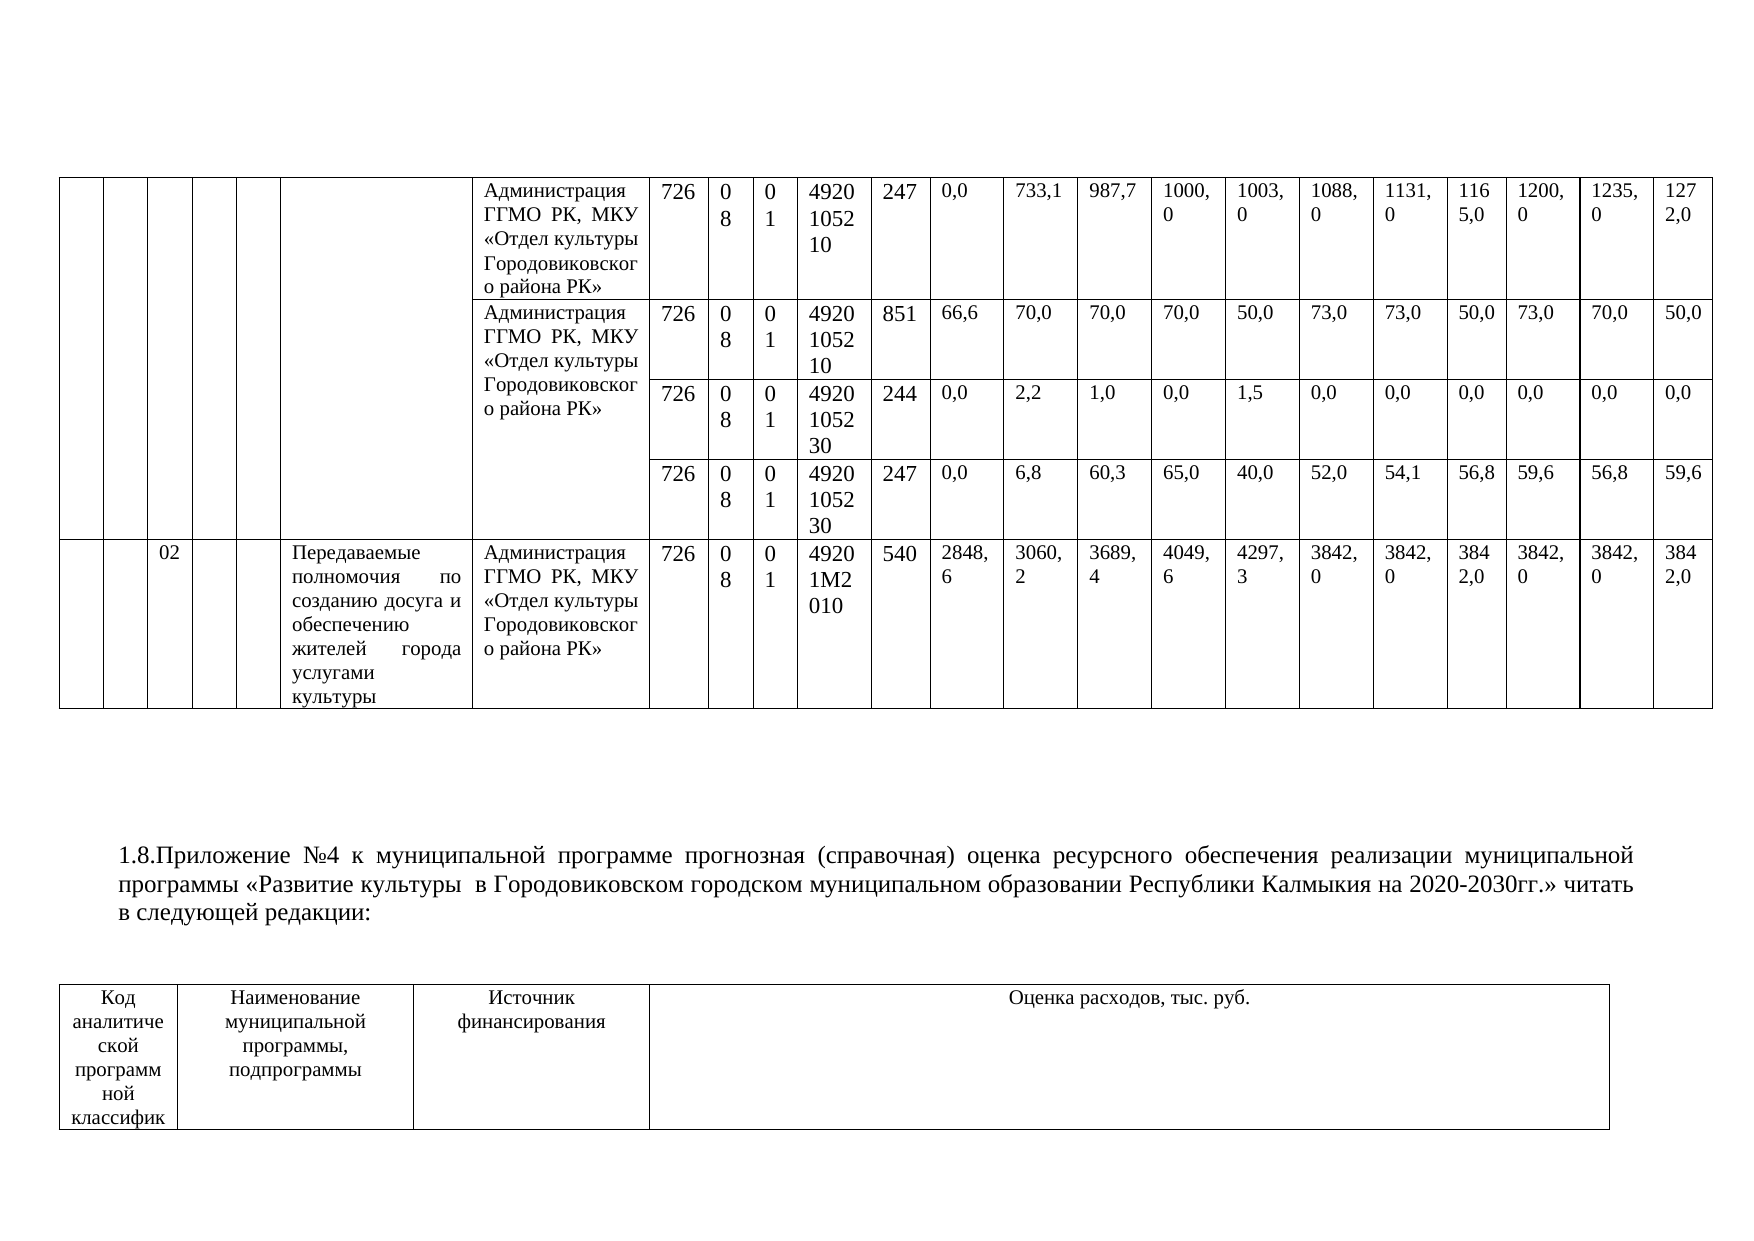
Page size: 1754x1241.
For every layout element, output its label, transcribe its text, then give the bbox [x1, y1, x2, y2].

table_cell 3842,0 [1300, 540, 1373, 708]
table_cell 1088,0 [1300, 178, 1373, 298]
table_cell 54,1 [1374, 460, 1447, 539]
table_cell 3842,0 [1654, 540, 1712, 708]
table_cell 4920105210 [798, 178, 871, 298]
table_cell 1,5 [1226, 380, 1299, 459]
table_cell 247 [872, 460, 930, 539]
table_cell 01 [754, 178, 797, 298]
table_cell 73,0 [1300, 300, 1373, 379]
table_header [60, 985, 177, 1129]
table_cell 987,7 [1078, 178, 1151, 298]
table_cell 4297,3 [1226, 540, 1299, 708]
table_cell 66,6 [931, 300, 1003, 379]
table_cell 0,0 [931, 380, 1003, 459]
text 1.8.Приложение №4 к муниципальной программе прогнозная (справочная) оценка ресурсного обеспечения реализации муниципальной программы «Развитие культуры в Городовиковском городском муниципальном образовании Республики Калмыкия на 2020-2030гг.» читать в следующей редакции: [118, 840, 1636, 926]
table_cell 1131,0 [1374, 178, 1447, 298]
table_cell 52,0 [1300, 460, 1373, 539]
table_cell 50,0 [1448, 300, 1506, 379]
table_cell 08 [709, 460, 753, 539]
table_cell 540 [872, 540, 930, 708]
table_cell 73,0 [1374, 300, 1447, 379]
table_cell 1200,0 [1507, 178, 1579, 298]
table_cell 2848,6 [931, 540, 1003, 708]
table_cell 73,0 [1507, 300, 1579, 379]
table_cell 08 [709, 300, 753, 379]
table_cell [104, 540, 147, 708]
table_cell 3842,0 [1374, 540, 1447, 708]
table_cell 0,0 [1374, 380, 1447, 459]
table_cell 1272,0 [1654, 178, 1712, 298]
table_cell 1,0 [1078, 380, 1151, 459]
table_cell 733,1 [1004, 178, 1077, 298]
table_cell 08 [709, 540, 753, 708]
table_cell 726 [650, 460, 708, 539]
table_cell 49201М2010 [798, 540, 871, 708]
table_cell 4049,6 [1152, 540, 1225, 708]
table_cell 59,6 [1654, 460, 1712, 539]
table_cell 0,0 [1152, 380, 1225, 459]
table_cell 70,0 [1078, 300, 1151, 379]
table_cell 08 [709, 380, 753, 459]
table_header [178, 985, 413, 1129]
table_cell 01 [754, 300, 797, 379]
table_cell 3689,4 [1078, 540, 1151, 708]
table_cell 59,6 [1507, 460, 1579, 539]
table_cell 0,0 [1581, 380, 1653, 459]
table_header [650, 985, 1609, 1129]
table_cell 08 [709, 178, 753, 298]
table_cell 3842,0 [1507, 540, 1579, 708]
table_cell 1003,0 [1226, 178, 1299, 298]
table_cell [60, 540, 103, 708]
table_cell 56,8 [1581, 460, 1653, 539]
table_cell 0,0 [1654, 380, 1712, 459]
table_cell 50,0 [1654, 300, 1712, 379]
table_cell 56,8 [1448, 460, 1506, 539]
table_cell 726 [650, 540, 708, 708]
table_cell 1000,0 [1152, 178, 1225, 298]
table_cell Администрация ГГМО РК, МКУ «Отдел культуры Городовиковского района РК» [473, 540, 649, 708]
table_cell 40,0 [1226, 460, 1299, 539]
table_cell 65,0 [1152, 460, 1225, 539]
table_cell 01 [754, 460, 797, 539]
table_cell 3842,0 [1581, 540, 1653, 708]
table_cell 1235,0 [1581, 178, 1653, 298]
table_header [414, 985, 649, 1129]
table_cell 3842,0 [1448, 540, 1506, 708]
table_cell 70,0 [1004, 300, 1077, 379]
table_cell 851 [872, 300, 930, 379]
table_cell [237, 540, 280, 708]
table_cell 726 [650, 300, 708, 379]
table_cell 0,0 [931, 178, 1003, 298]
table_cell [473, 178, 649, 298]
table_cell 01 [754, 380, 797, 459]
table_cell 4920105230 [798, 380, 871, 459]
table_cell 244 [872, 380, 930, 459]
table_cell 70,0 [1581, 300, 1653, 379]
table_cell 2,2 [1004, 380, 1077, 459]
table_cell 70,0 [1152, 300, 1225, 379]
table_cell 0,0 [1448, 380, 1506, 459]
table_cell 726 [650, 178, 708, 298]
table_cell 60,3 [1078, 460, 1151, 539]
table_cell 01 [754, 540, 797, 708]
table_cell 726 [650, 380, 708, 459]
table_cell 50,0 [1226, 300, 1299, 379]
table_cell 3060,2 [1004, 540, 1077, 708]
table_cell 02 [148, 540, 192, 708]
table_cell 0,0 [1300, 380, 1373, 459]
table_cell 247 [872, 178, 930, 298]
table_cell 4920105230 [798, 460, 871, 539]
table_cell 0,0 [1507, 380, 1579, 459]
table_cell 1165,0 [1448, 178, 1506, 298]
table_cell 4920105210 [798, 300, 871, 379]
table_cell Администрация ГГМО РК, МКУ «Отдел культуры Городовиковского района РК» [473, 300, 649, 539]
table_cell 6,8 [1004, 460, 1077, 539]
table_cell Передаваемые полномочия по созданию досуга и обеспечению жителей города услугами культуры [281, 540, 472, 708]
table_cell [193, 540, 236, 708]
table_cell 0,0 [931, 460, 1003, 539]
